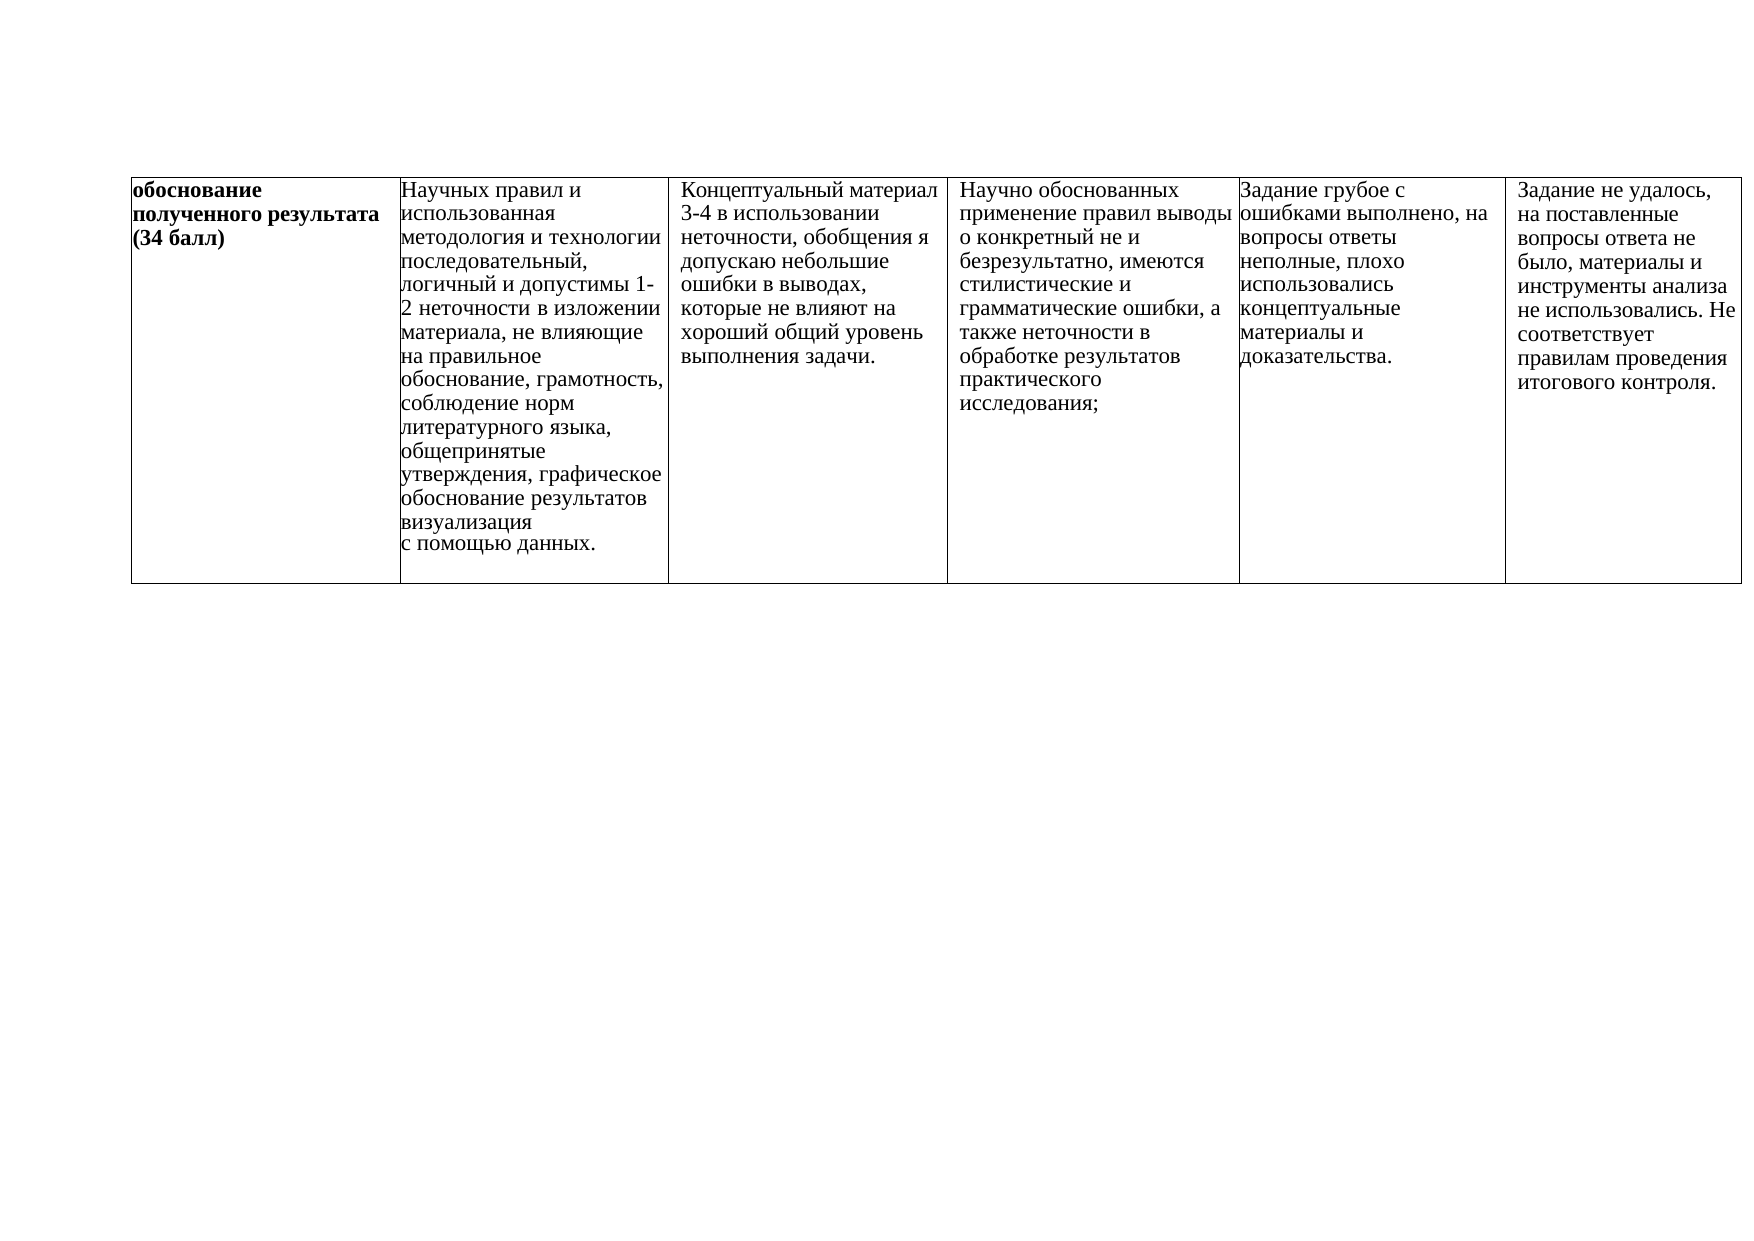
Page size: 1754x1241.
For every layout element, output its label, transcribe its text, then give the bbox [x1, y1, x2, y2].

table_header Задание не удалось, на поставленные вопросы ответа не было, материалы и инструменты анализа не использовались. Не соответствует правилам проведения итогового контроля. [1506, 178, 1741, 583]
table_header Задание грубое с ошибками выполнено, на вопросы ответы неполные, плохо использовались концептуальные материалы и доказательства. [1240, 178, 1505, 583]
table_header Научно обоснованных применение правил выводы о конкретный не и безрезультатно, имеются стилистические и грамматические ошибки, а также неточности в обработке результатов практического исследования; [948, 178, 1239, 583]
table_header Научных правил и использованная методология и технологии последовательный, логичный и допустимы 1- 2 неточности в изложении материала, не влияющие на правильное обоснование, грамотность, соблюдение норм литературного языка, общепринятые утверждения, графическое обоснование результатов визуализация с помощью данных. [401, 178, 668, 583]
table_header Концептуальный материал 3-4 в использовании неточности, обобщения я допускаю небольшие ошибки в выводах, которые не влияют на хороший общий уровень выполнения задачи. [669, 178, 947, 583]
table_header обоснование полученного результата (34 балл) [132, 178, 400, 583]
